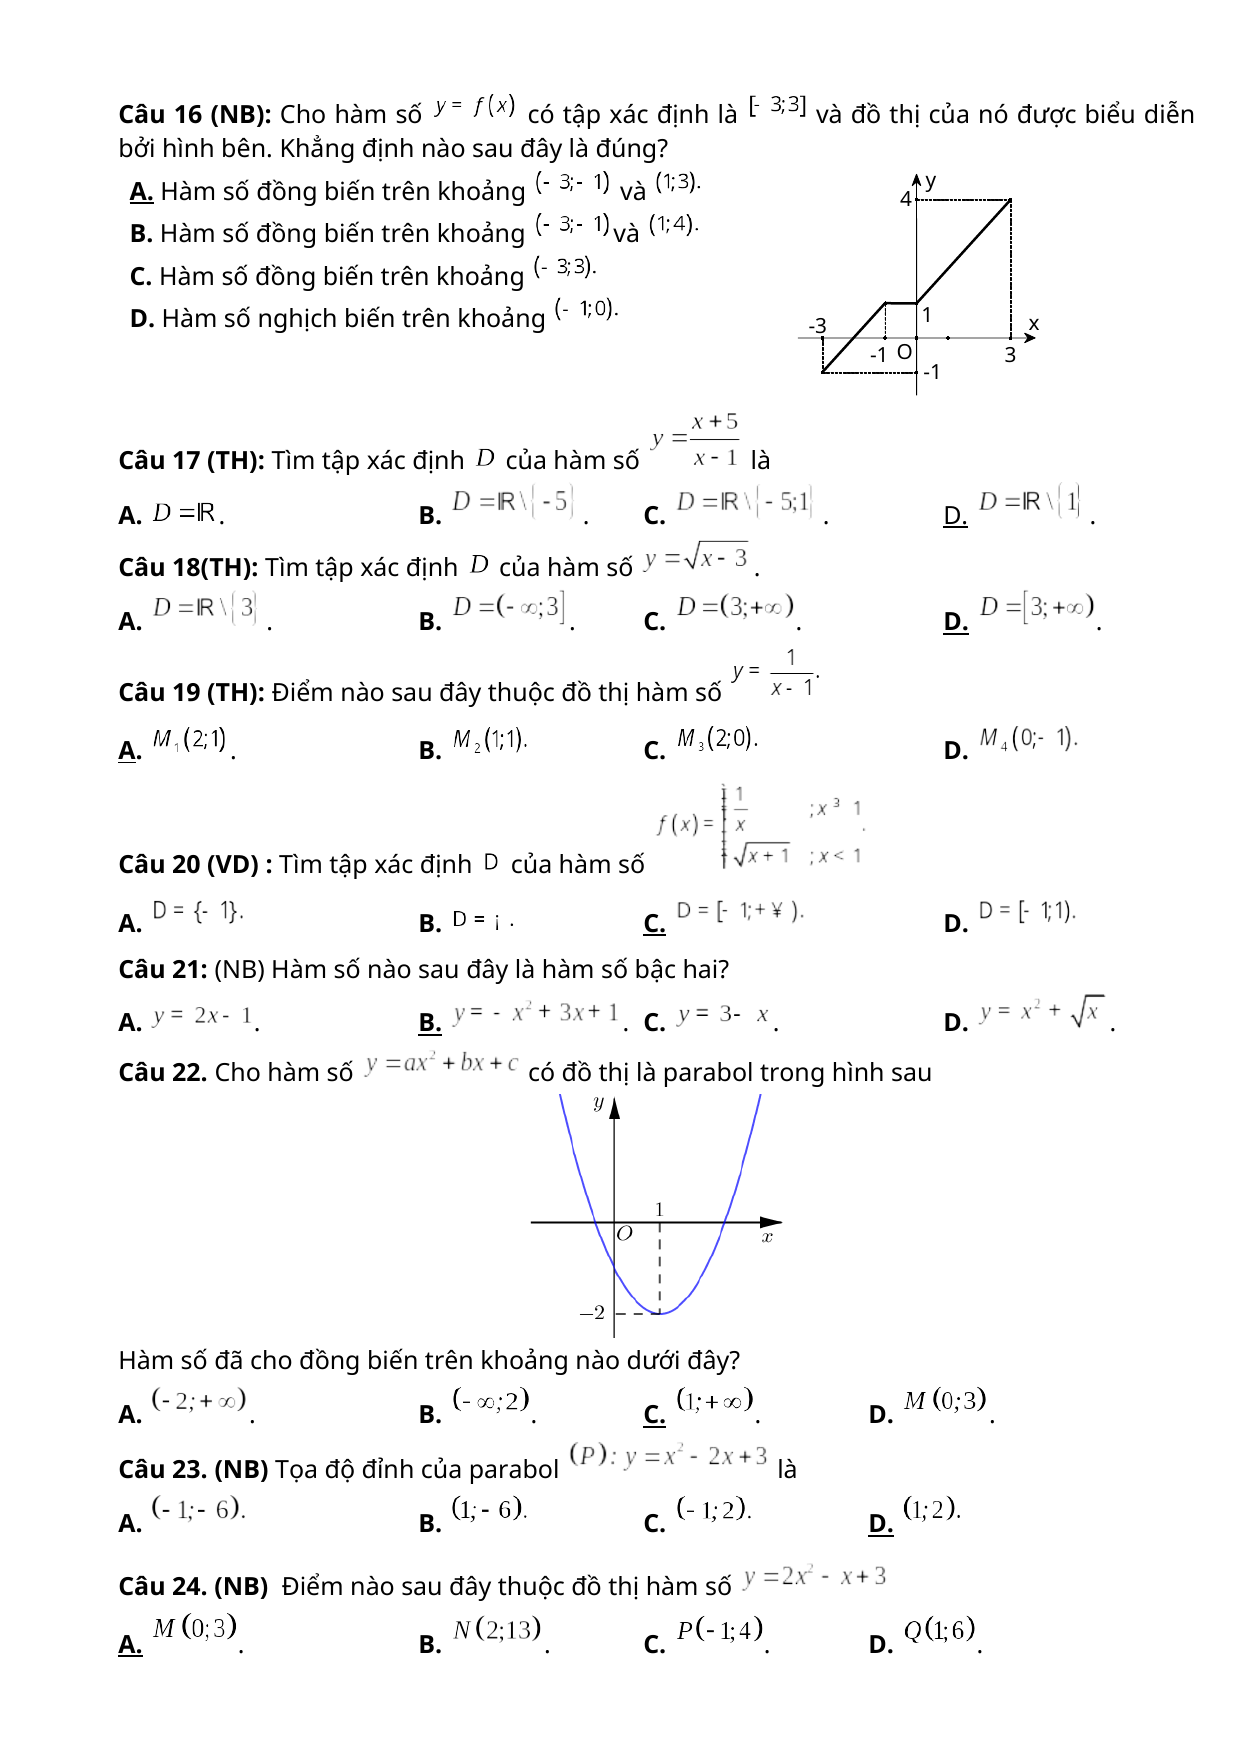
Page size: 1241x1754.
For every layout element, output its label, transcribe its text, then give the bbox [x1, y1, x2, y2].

text Câu 20 (VD) : Tìm tập xác định của hàm số [118, 779, 1196, 881]
text A. . B. . C. . D. . [118, 589, 1196, 638]
text Câu 24. (NB) Điểm nào sau đây thuộc đồ thị hàm số [118, 1558, 1196, 1602]
text A. . B. . C. . D. . [118, 482, 1196, 531]
text A. . B. . C. . D. . [118, 1382, 1196, 1431]
picture [530, 1094, 784, 1338]
table_header [768, 165, 1139, 406]
text Câu 23. (NB) Tọa độ đỉnh của parabol là [118, 1436, 1196, 1486]
table_header A. Hàm số đồng biến trên khoảng và B. Hàm số đồng biến trên khoảng và C. Hàm số đồng biến trên khoảng D. Hàm số nghịch biến trên khoảng [118, 165, 768, 406]
text Câu 19 (TH): Điểm nào sau đây thuộc đồ thị hàm số [118, 643, 1196, 708]
text A. B. C. D. [118, 1491, 1196, 1540]
text Hàm số đã cho đồng biến trên khoảng nào dưới đây? [118, 1343, 1196, 1377]
text Câu 17 (TH): Tìm tập xác định của hàm số là [118, 406, 1196, 477]
text Câu 16 (NB): Cho hàm số có tập xác định là và đồ thị của nó được biểu diễn bởi hình bên. Khẳng định nào sau đây là đúng? [118, 89, 1196, 165]
text A. . B. C. D. [118, 721, 1196, 767]
text Câu 22. Cho hàm số có đồ thị là parabol trong hình sau [118, 1044, 1196, 1089]
text A. B. C. D. [118, 893, 1196, 939]
text A. . B. . C. . D. . [118, 991, 1196, 1039]
text Câu 18(TH): Tìm tập xác định của hàm số . [118, 536, 1196, 583]
text A. . B. . C. . D. . [118, 1608, 1196, 1660]
text Câu 21: (NB) Hàm số nào sau đây là hàm số bậc hai? [118, 952, 1196, 986]
